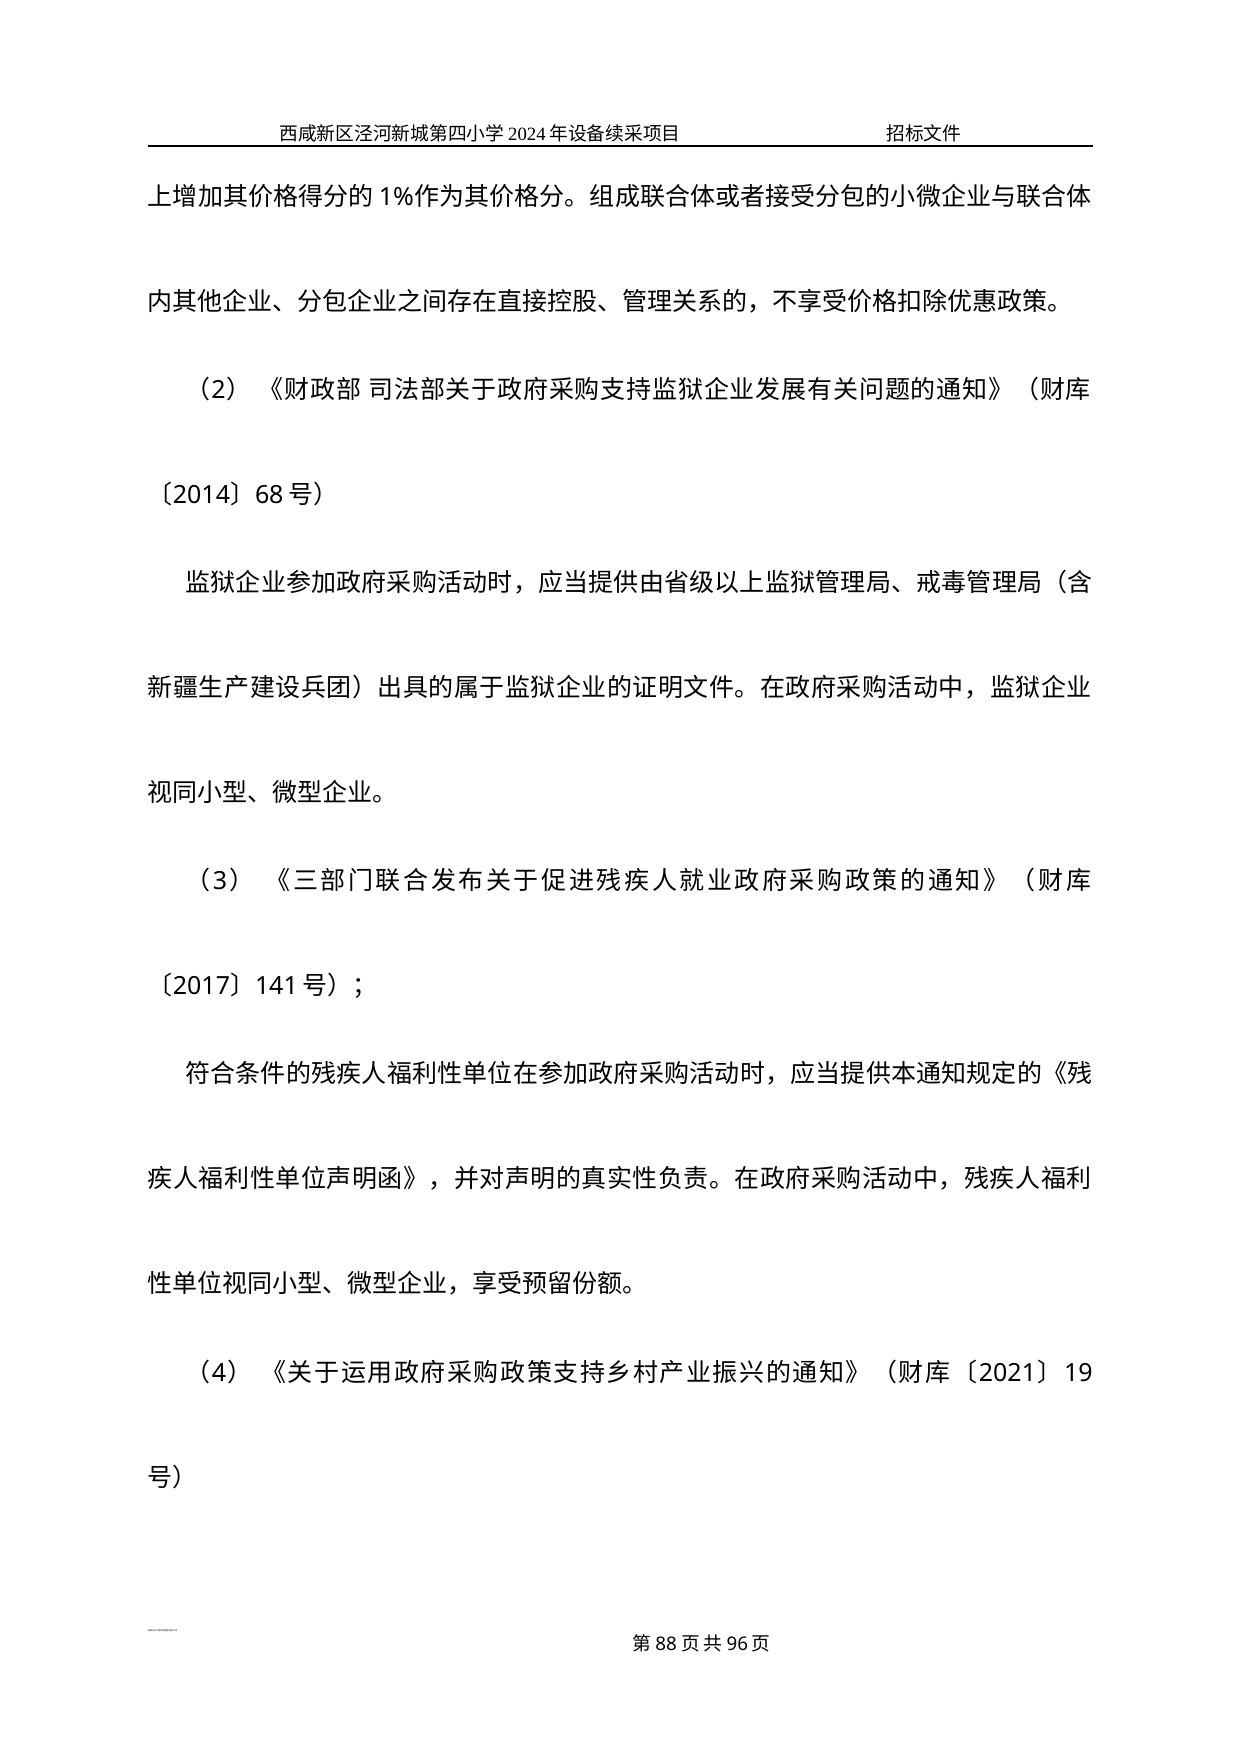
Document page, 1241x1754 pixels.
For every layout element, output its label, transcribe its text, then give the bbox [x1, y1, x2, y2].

text （3） 《三部门联合发布关于促进残疾人就业政府采购政策的通知》（财库〔2017〕141号）； [148, 844, 1093, 1019]
text 监狱企业参加政府采购活动时，应当提供由省级以上监狱管理局、戒毒管理局（含新疆生产建设兵团）出具的属于监狱企业的证明文件。在政府采购活动中，监狱企业视同小型、微型企业。 [148, 546, 1093, 826]
text （4） 《关于运用政府采购政策支持乡村产业振兴的通知》（财库〔2021〕19号） [148, 1335, 1093, 1510]
text （2） 《财政部 司法部关于政府采购支持监狱企业发展有关问题的通知》（财库〔2014〕68号） [148, 353, 1093, 528]
text 符合条件的残疾人福利性单位在参加政府采购活动时，应当提供本通知规定的《残疾人福利性单位声明函》，并对声明的真实性负责。在政府采购活动中，残疾人福利性单位视同小型、微型企业，享受预留份额。 [148, 1037, 1093, 1317]
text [148, 159, 1093, 334]
